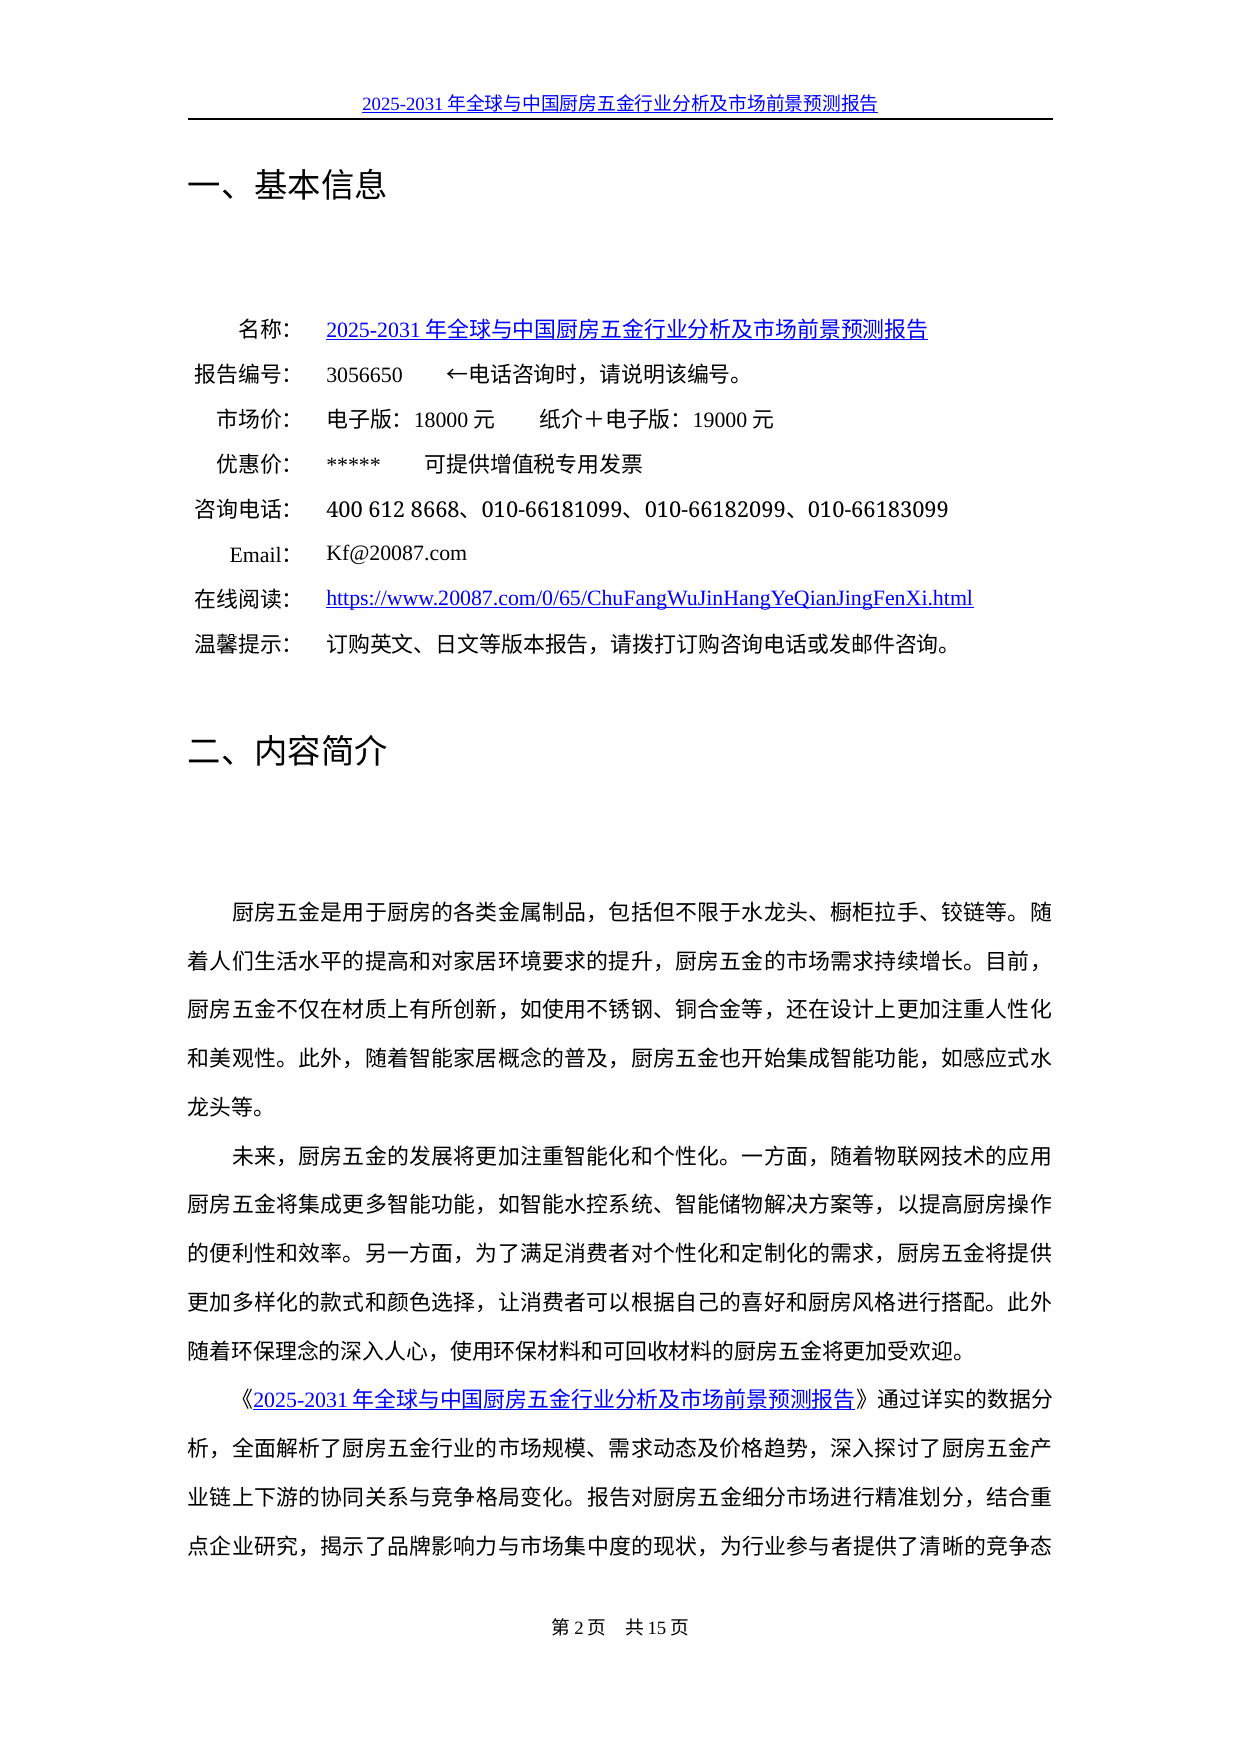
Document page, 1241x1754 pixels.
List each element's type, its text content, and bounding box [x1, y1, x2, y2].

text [187, 894, 1053, 1561]
table_cell 在线阅读： [167, 582, 315, 627]
table_cell 温馨提示： [167, 627, 315, 672]
table_header 2025-2031年全球与中国厨房五金行业分析及市场前景预测报告 [315, 312, 1073, 357]
table_cell Kf@20087.com [315, 537, 1073, 582]
table_cell 市场价： [167, 402, 315, 447]
table_cell 优惠价： [167, 447, 315, 492]
table_cell 电子版：18000 元 纸介＋电子版：19000 元 [315, 402, 1073, 447]
table_cell Email： [167, 537, 315, 582]
title 一、基本信息 [187, 150, 1053, 215]
table_cell 报告编号： [167, 357, 315, 402]
table_cell 订购英文、日文等版本报告，请拨打订购咨询电话或发邮件咨询。 [315, 627, 1073, 672]
table_cell [315, 582, 1073, 627]
table_cell 咨询电话： [167, 492, 315, 537]
table_cell 3056650 ←电话咨询时，请说明该编号。 [315, 357, 1073, 402]
title 二、内容简介 [187, 717, 1053, 782]
table_header 名称： [167, 312, 315, 357]
table_cell 400 612 8668、010-66181099、010-66182099、010-66183099 [315, 492, 1073, 537]
table_cell ***** 可提供增值税专用发票 [315, 447, 1073, 492]
